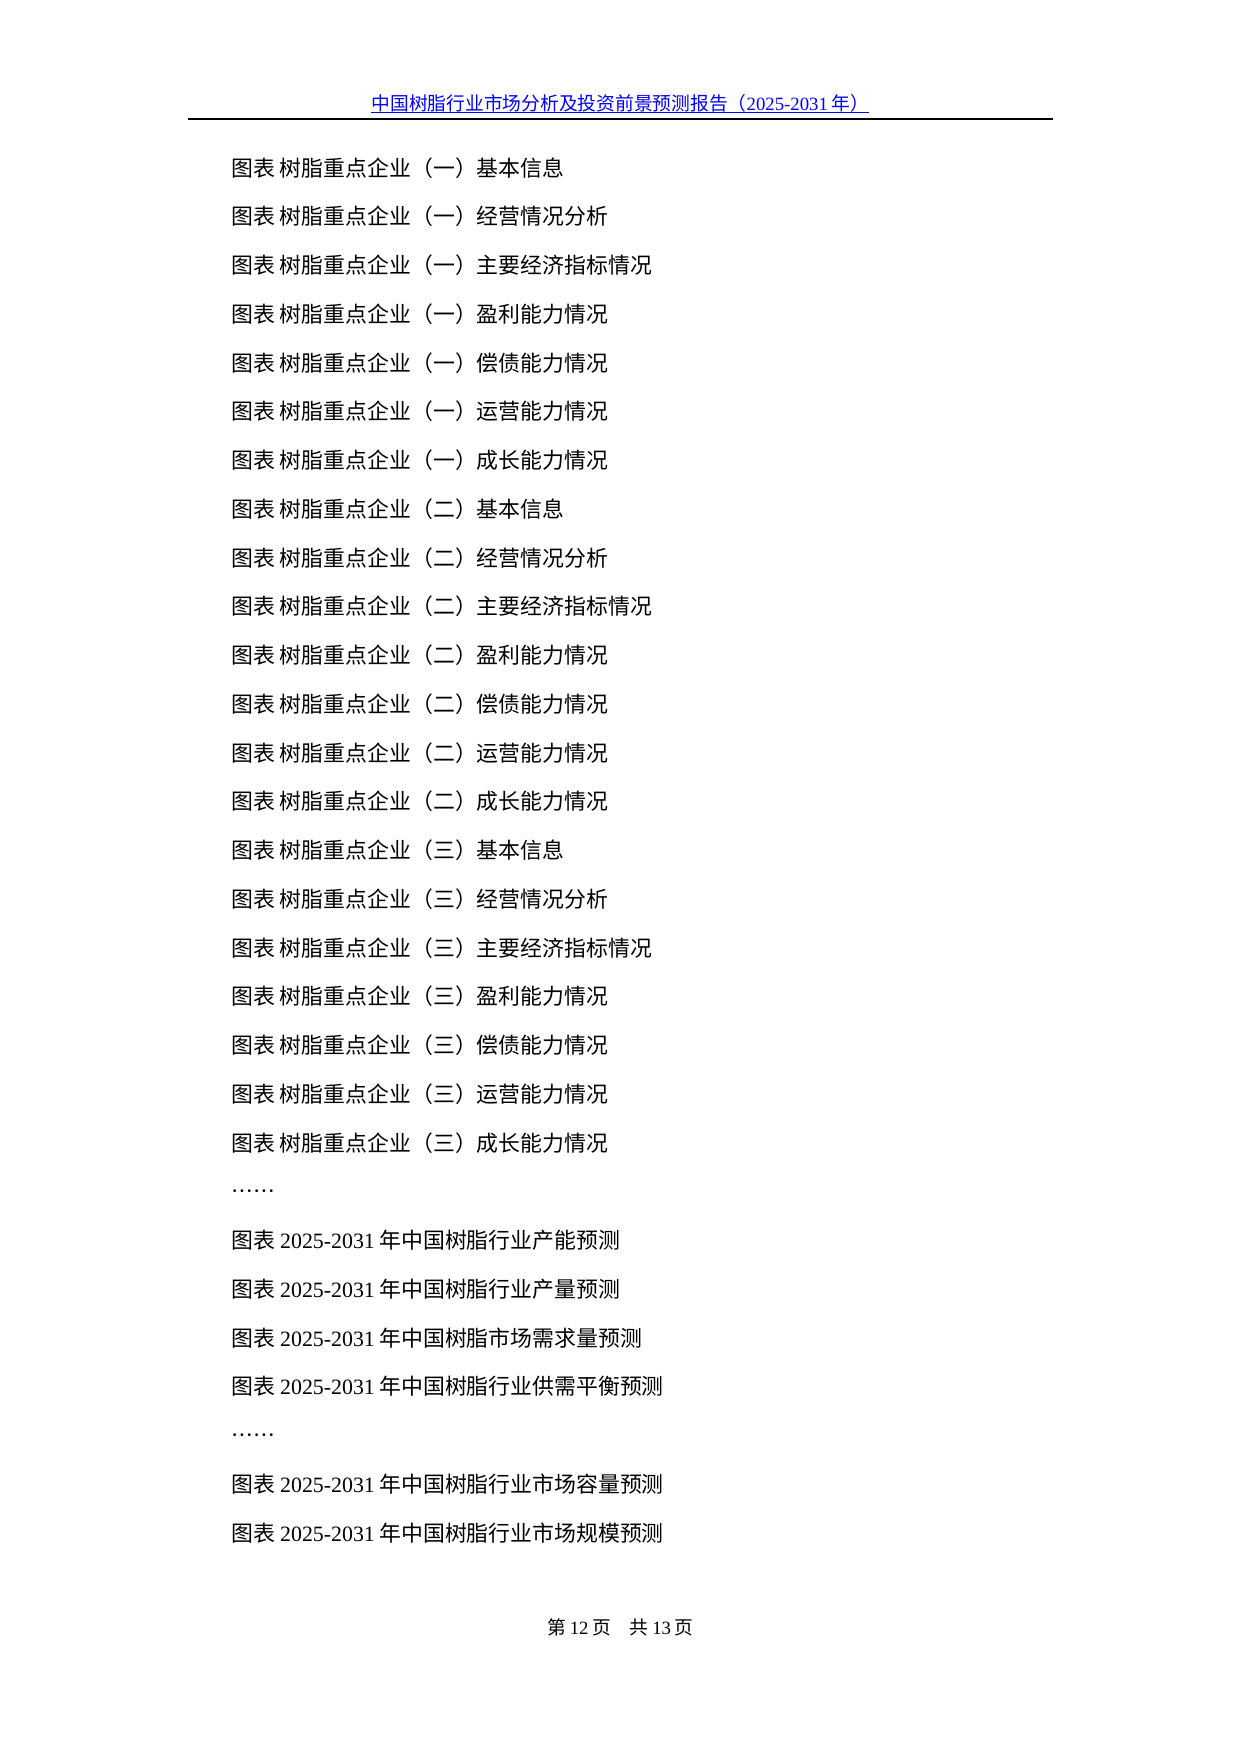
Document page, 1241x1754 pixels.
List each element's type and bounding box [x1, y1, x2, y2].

text [187, 150, 1053, 1548]
